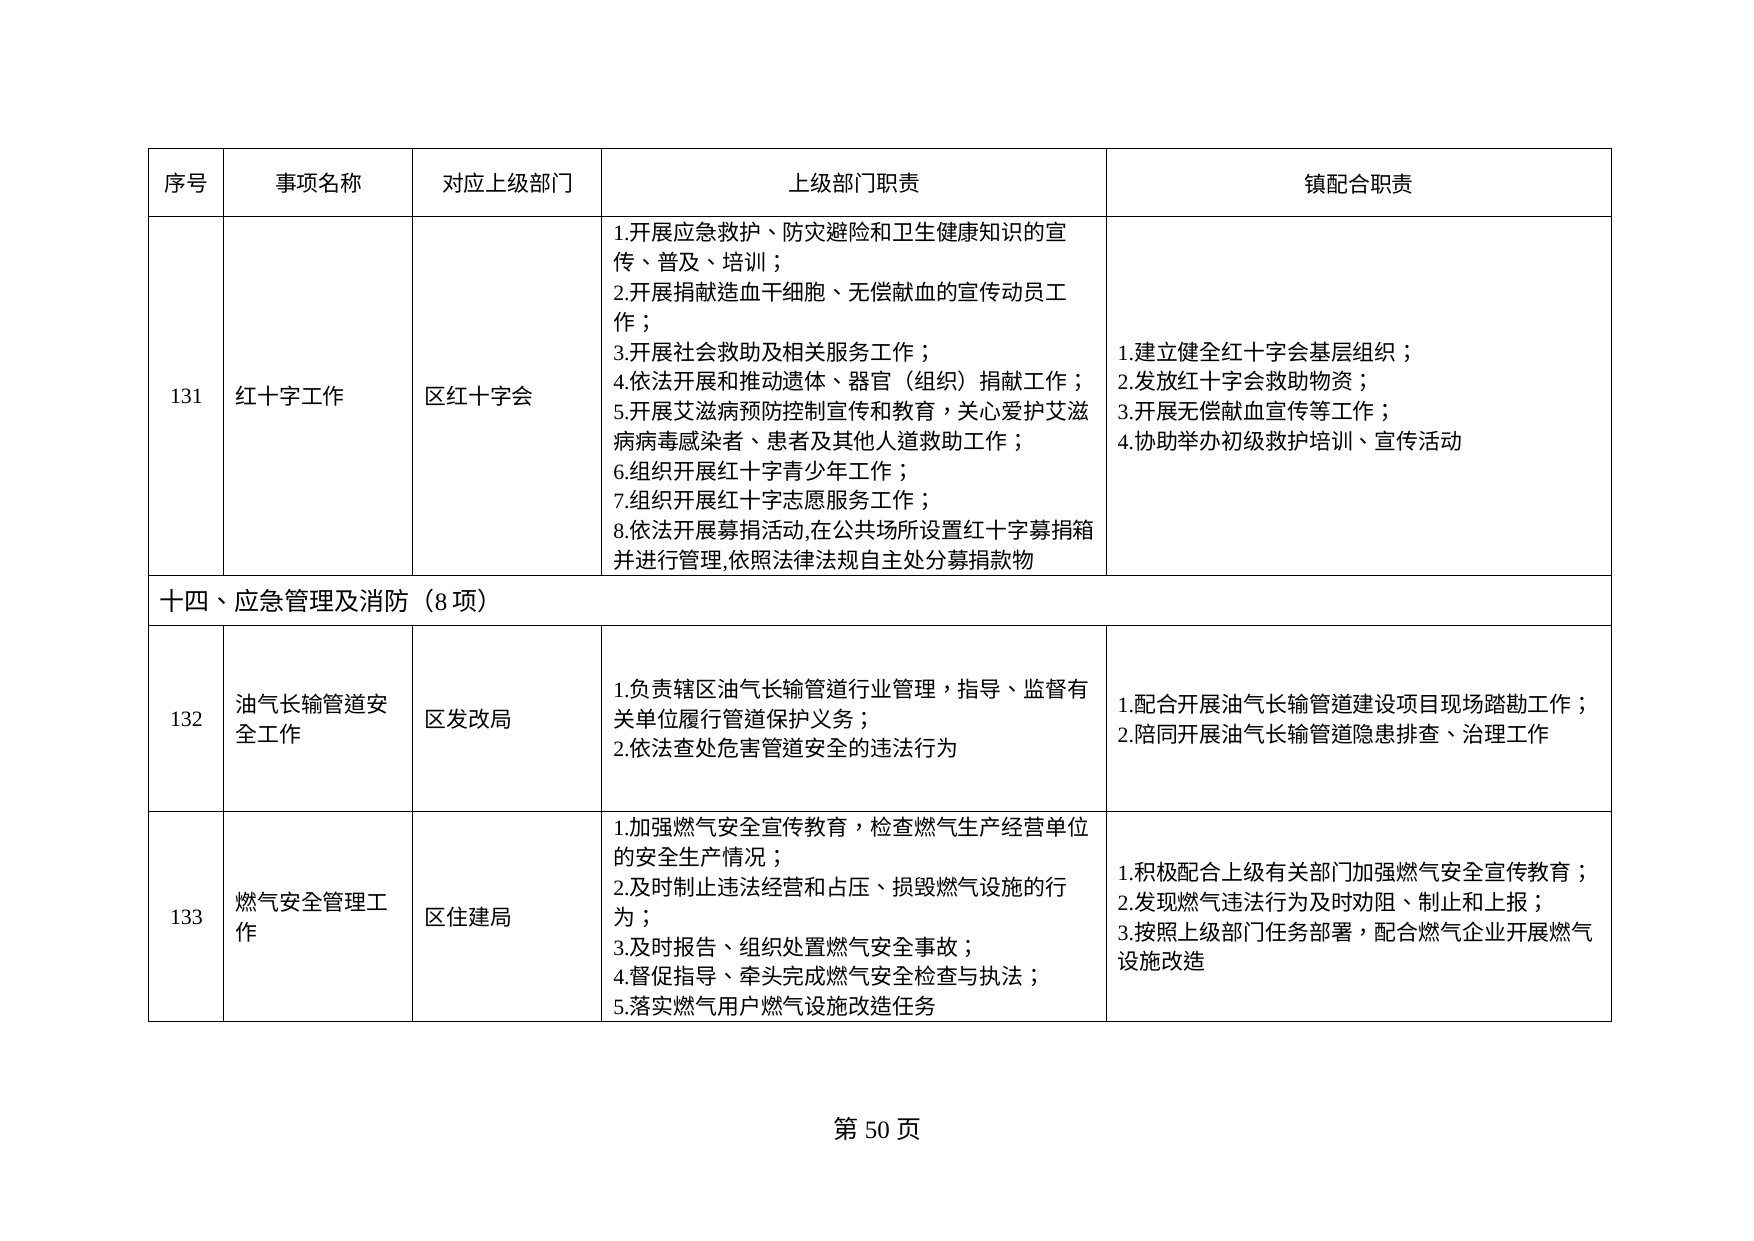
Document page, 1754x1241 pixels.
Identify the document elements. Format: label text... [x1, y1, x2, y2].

table_cell 1.配合开展油气长输管道建设项目现场踏勘工作； 2.陪同开展油气长输管道隐患排查、治理工作 [1107, 626, 1611, 811]
table_cell 133 [149, 812, 223, 1021]
table_cell 1.加强燃气安全宣传教育，检查燃气生产经营单位的安全生产情况； 2.及时制止违法经营和占压、损毁燃气设施的行为； 3.及时报告、组织处置燃气安全事故； 4.督促指导、牵头完成燃气安全检查与执法； 5.落实燃气用户燃气设施改造任务 [602, 812, 1106, 1021]
table_header 镇配合职责 [1107, 149, 1611, 216]
table_header 序号 [149, 149, 223, 216]
table_cell 131 [149, 217, 223, 575]
table_cell 燃气安全管理工作 [224, 812, 412, 1021]
table_cell 区红十字会 [413, 217, 601, 575]
table_header 上级部门职责 [602, 149, 1106, 216]
table_cell 1.开展应急救护、防灾避险和卫生健康知识的宣传、普及、培训； 2.开展捐献造血干细胞、无偿献血的宣传动员工作； 3.开展社会救助及相关服务工作； 4.依法开展和推动遗体、器官（组织）捐献工作； 5.开展艾滋病预防控制宣传和教育，关心爱护艾滋病病毒感染者、患者及其他人道救助工作； 6.组织开展红十字青少年工作； 7.组织开展红十字志愿服务工作； 8.依法开展募捐活动,在公共场所设置红十字募捐箱并进行管理,依照法律法规自主处分募捐款物 [602, 217, 1106, 575]
table_cell 油气长输管道安全工作 [224, 626, 412, 811]
table_cell 1.积极配合上级有关部门加强燃气安全宣传教育； 2.发现燃气违法行为及时劝阻、制止和上报； 3.按照上级部门任务部署，配合燃气企业开展燃气设施改造 [1107, 812, 1611, 1021]
table_cell 132 [149, 626, 223, 811]
table_cell 区住建局 [413, 812, 601, 1021]
table_cell 1.建立健全红十字会基层组织； 2.发放红十字会救助物资； 3.开展无偿献血宣传等工作； 4.协助举办初级救护培训、宣传活动 [1107, 217, 1611, 575]
table_header 对应上级部门 [413, 149, 601, 216]
table_cell 红十字工作 [224, 217, 412, 575]
table_cell 1.负责辖区油气长输管道行业管理，指导、监督有关单位履行管道保护义务； 2.依法查处危害管道安全的违法行为 [602, 626, 1106, 811]
table_cell 区发改局 [413, 626, 601, 811]
table_cell 十四、应急管理及消防（8项） [149, 576, 1611, 625]
table_header 事项名称 [224, 149, 412, 216]
